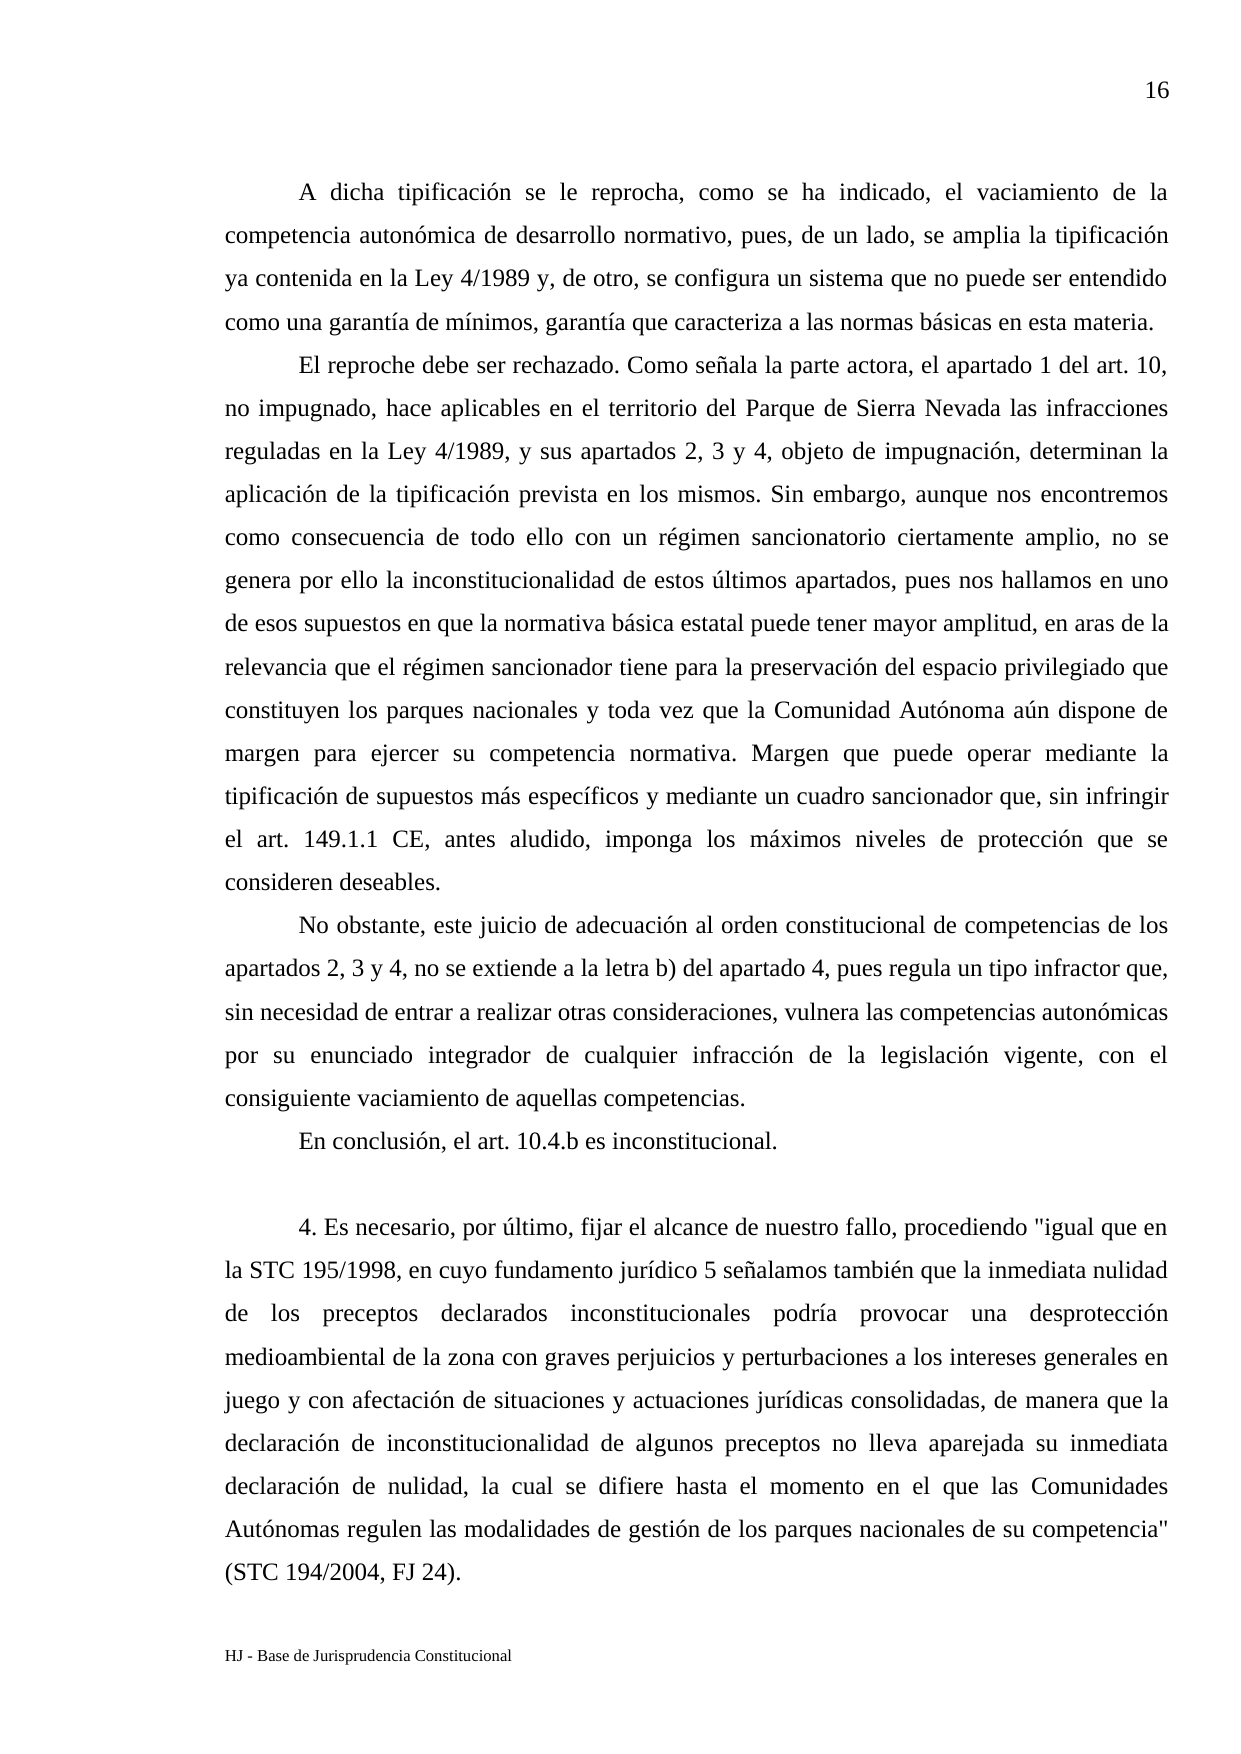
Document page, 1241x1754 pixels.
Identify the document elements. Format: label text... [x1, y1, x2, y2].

text No obstante, este juicio de adecuación al orden constitucional de competencias de los apartados 2, 3 y 4, no se extiende a la letra b) del apartado 4, pues regula un tipo infractor que, sin necesidad de entrar a realizar otras consideraciones, vulnera las competencias autonómicas por su enunciado integrador de cualquier infracción de la legislación vigente, con el consiguiente vaciamiento de aquellas competencias. [224, 910, 1169, 1112]
text El reproche debe ser rechazado. Como señala la parte actora, el apartado 1 del art. 10, no impugnado, hace aplicables en el territorio del Parque de Sierra Nevada las infracciones reguladas en la Ley 4/1989, y sus apartados 2, 3 y 4, objeto de impugnación, determinan la aplicación de la tipificación prevista en los mismos. Sin embargo, aunque nos encontremos como consecuencia de todo ello con un régimen sancionatorio ciertamente amplio, no se genera por ello la inconstitucionalidad de estos últimos apartados, pues nos hallamos en uno de esos supuestos en que la normativa básica estatal puede tener mayor amplitud, en aras de la relevancia que el régimen sancionador tiene para la preservación del espacio privilegiado que constituyen los parques nacionales y toda vez que la Comunidad Autónoma aún dispone de margen para ejercer su competencia normativa. Margen que puede operar mediante la tipificación de supuestos más específicos y mediante un cuadro sancionador que, sin infringir el art. 149.1.1 CE, antes aludido, imponga los máximos niveles de protección que se consideren deseables. [224, 350, 1169, 896]
text A dicha tipificación se le reprocha, como se ha indicado, el vaciamiento de la competencia autonómica de desarrollo normativo, pues, de un lado, se amplia la tipificación ya contenida en la Ley 4/1989 y, de otro, se configura un sistema que no puede ser entendido como una garantía de mínimos, garantía que caracteriza a las normas básicas en esta materia. [224, 177, 1169, 335]
text En conclusión, el art. 10.4.b es inconstitucional. [224, 1126, 1169, 1155]
text 4. Es necesario, por último, fijar el alcance de nuestro fallo, procediendo "igual que en la STC 195/1998, en cuyo fundamento jurídico 5 señalamos también que la inmediata nulidad de los preceptos declarados inconstitucionales podría provocar una desprotección medioambiental de la zona con graves perjuicios y perturbaciones a los intereses generales en juego y con afectación de situaciones y actuaciones jurídicas consolidadas, de manera que la declaración de inconstitucionalidad de algunos preceptos no lleva aparejada su inmediata declaración de nulidad, la cual se difiere hasta el momento en el que las Comunidades Autónomas regulen las modalidades de gestión de los parques nacionales de su competencia" (STC 194/2004, FJ 24). [224, 1212, 1169, 1586]
